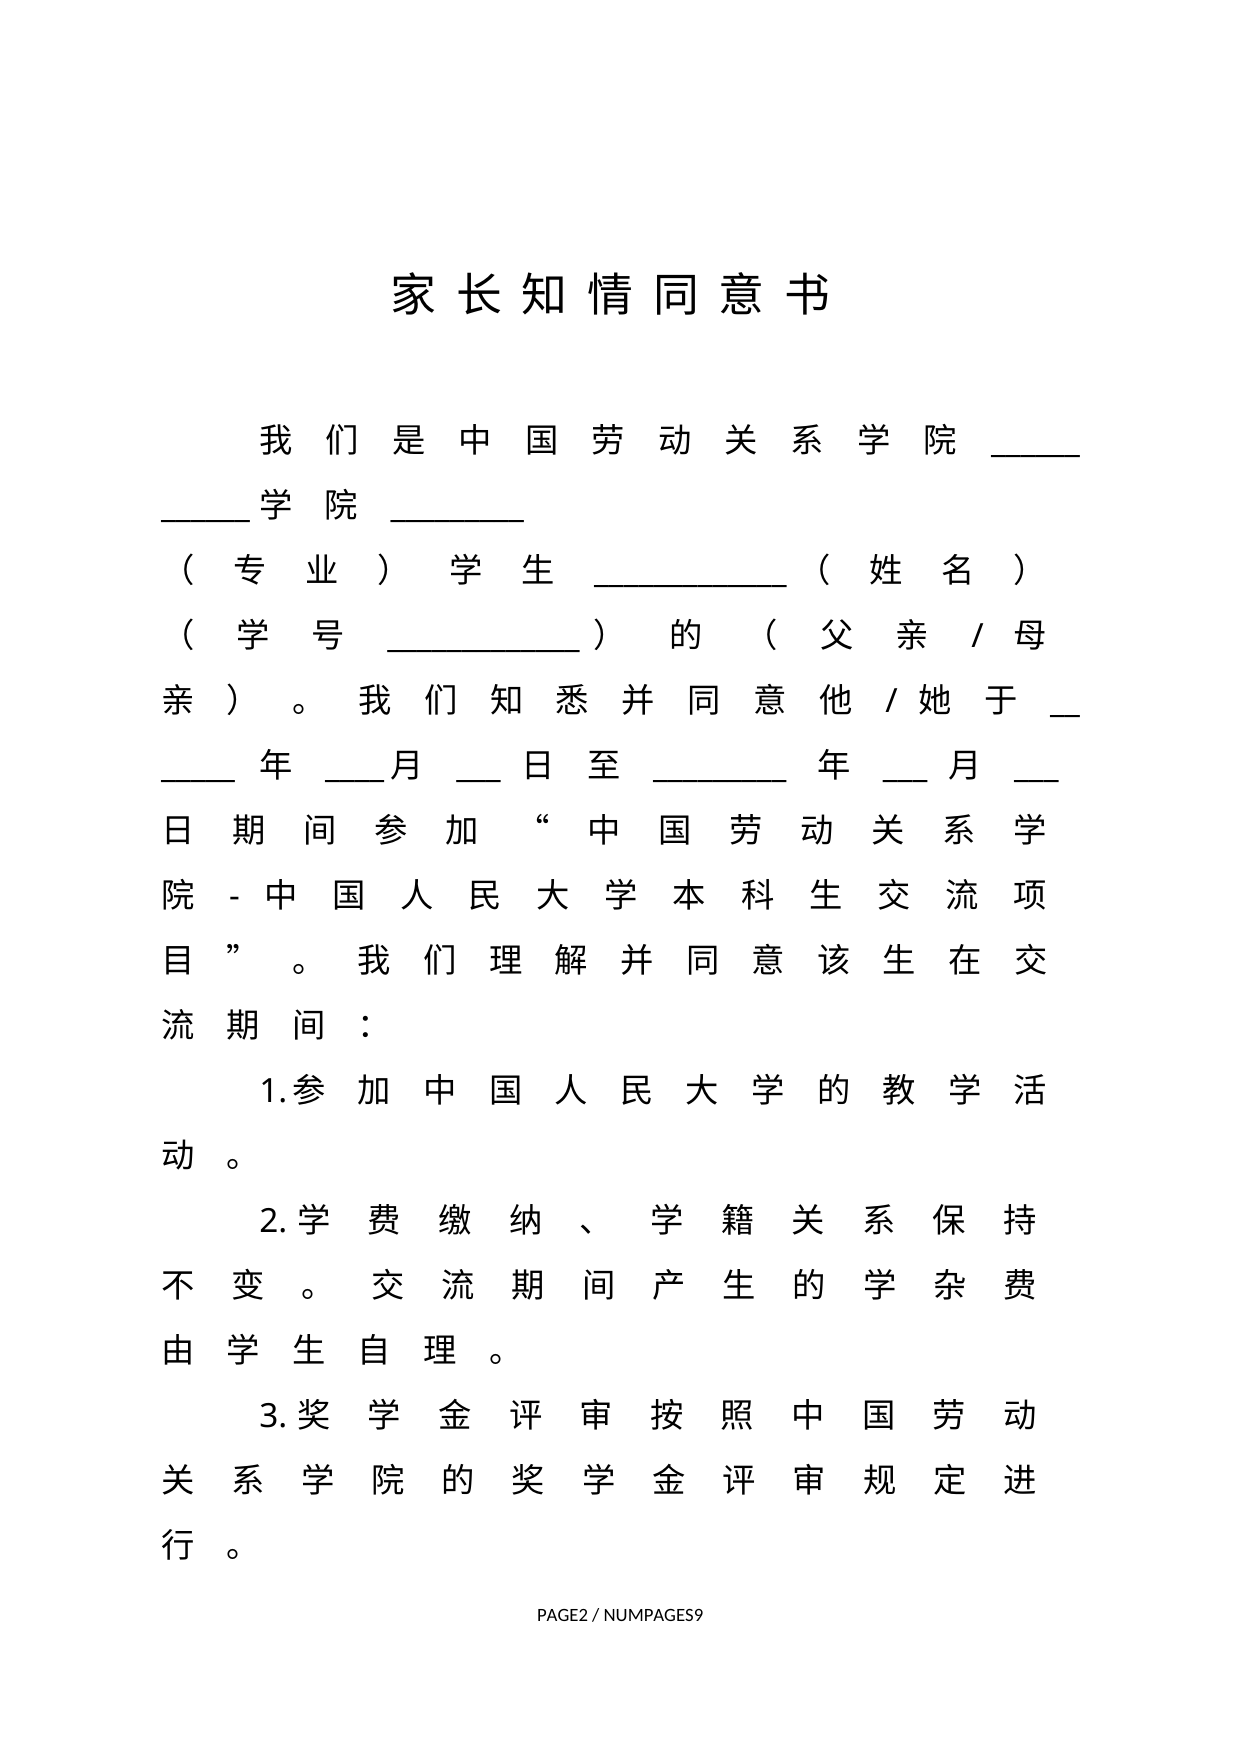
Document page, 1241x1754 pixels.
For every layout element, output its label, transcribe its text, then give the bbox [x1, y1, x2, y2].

text 我们是中国劳动关系学院____________学院_________ [161, 406, 1079, 536]
text （专业）学生_____________（姓名）（学号_____________）的（父亲/母亲）。我们知悉并同意他/她于_______年____月___日至_________年___月___日期间参加“中国劳动关系学院-中国人民大学本科生交流项目”。我们理解并同意该生在交流期间： [161, 536, 1079, 1056]
text 家长知情同意书 [161, 243, 1079, 341]
text 2.学费缴纳、学籍关系保持不变。交流期间产生的学杂费由学生自理。 [161, 1186, 1069, 1381]
text 3.奖学金评审按照中国劳动关系学院的奖学金评审规定进行。 [161, 1381, 1069, 1576]
text 1.参加中国人民大学的教学活动。 [161, 1056, 1079, 1186]
